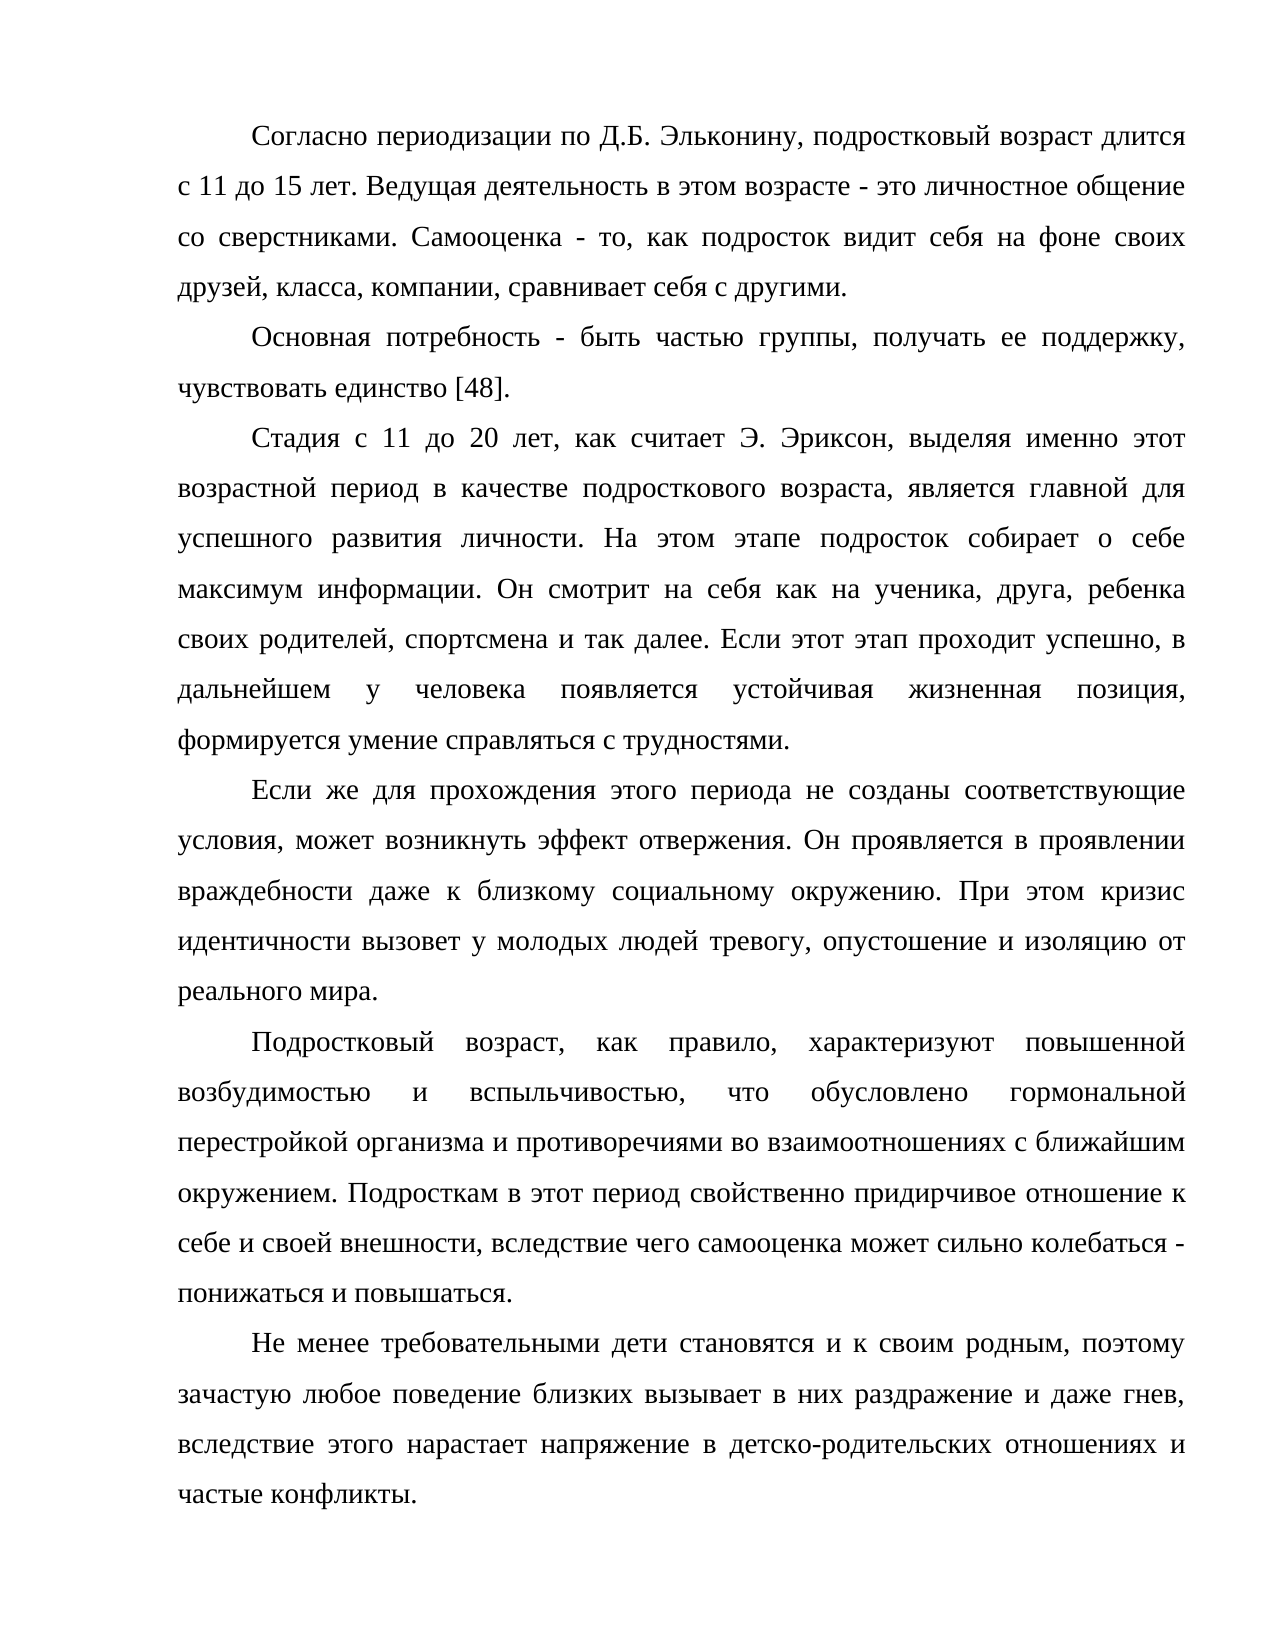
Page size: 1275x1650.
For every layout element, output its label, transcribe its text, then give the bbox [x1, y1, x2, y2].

text Не менее требовательными дети становятся и к своим родным, поэтому зачастую любое поведение близких вызывает в них раздражение и даже гнев, вследствие этого нарастает напряжение в детско-родительских отношениях и частые конфликты. [177, 1326, 1186, 1510]
text Подростковый возраст, как правило, характеризуют повышенной возбудимостью и вспыльчивостью, что обусловлено гормональной перестройкой организма и противоречиями во взаимоотношениях с ближайшим окружением. Подросткам в этот период свойственно придирчивое отношение к себе и своей внешности, вследствие чего самооценка может сильно колебаться - понижаться и повышаться. [177, 1024, 1186, 1309]
text Если же для прохождения этого периода не созданы соответствующие условия, может возникнуть эффект отвержения. Он проявляется в проявлении враждебности даже к близкому социальному окружению. При этом кризис идентичности вызовет у молодых людей тревогу, опустошение и изоляцию от реального мира. [177, 772, 1186, 1007]
text Стадия с 11 до 20 лет, как считает Э. Эриксон, выделяя именно этот возрастной период в качестве подросткового возраста, является главной для успешного развития личности. На этом этапе подросток собирает о себе максимум информации. Он смотрит на себя как на ученика, друга, ребенка своих родителей, спортсмена и так далее. Если этот этап проходит успешно, в дальнейшем у человека появляется устойчивая жизненная позиция, формируется умение справляться с трудностями. [177, 420, 1186, 755]
text Основная потребность - быть частью группы, получать ее поддержку, чувствовать единство [48]. [177, 319, 1186, 403]
text Согласно периодизации по Д.Б. Эльконину, подростковый возраст длится с 11 до 15 лет. Ведущая деятельность в этом возрасте - это личностное общение со сверстниками. Самооценка - то, как подросток видит себя на фоне своих друзей, класса, компании, сравнивает себя с другими. [177, 118, 1186, 303]
